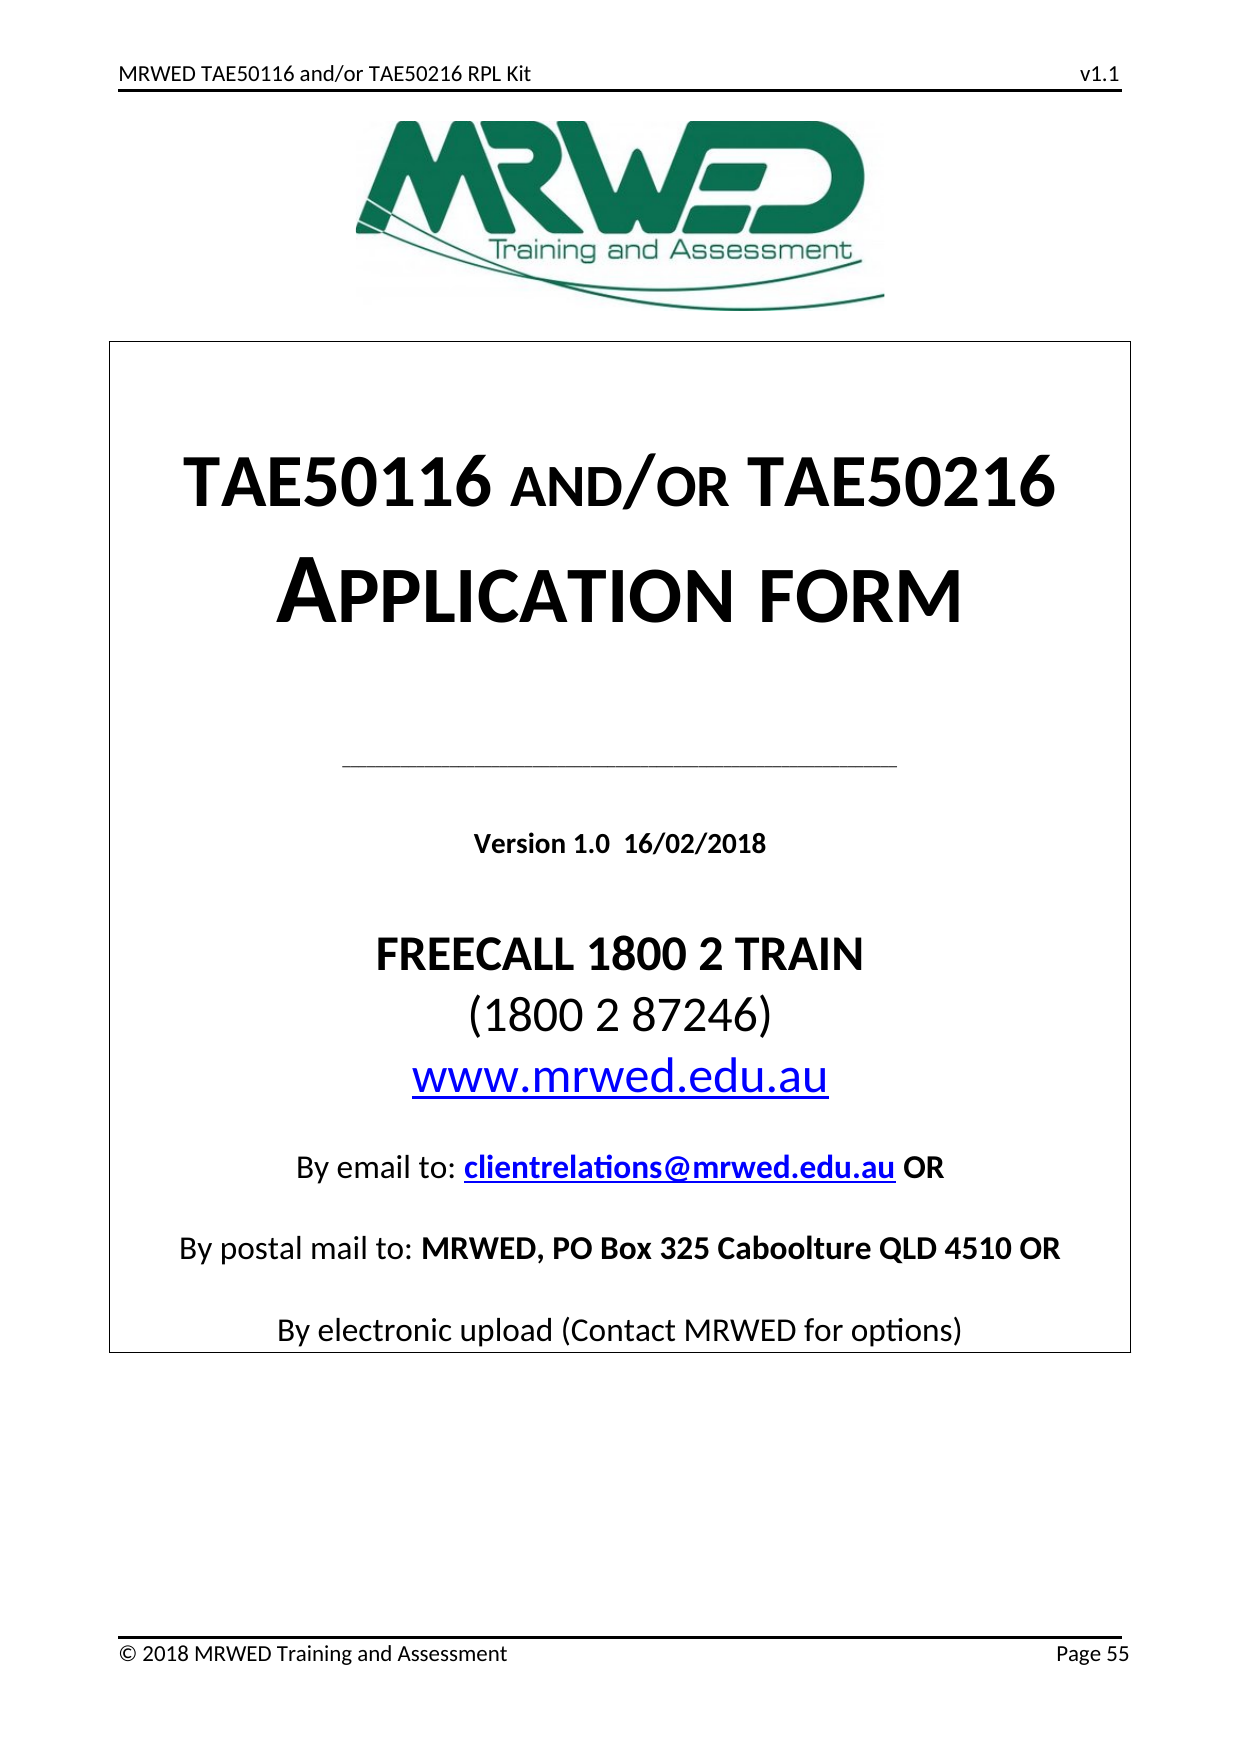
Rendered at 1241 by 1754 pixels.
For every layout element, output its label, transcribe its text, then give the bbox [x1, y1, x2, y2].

text By postal mail to: MRWED, PO Box 325 Caboolture QLD 4510 OR [118, 1227, 1122, 1268]
text ___________________________________________________________________ [118, 749, 1122, 769]
picture [355, 121, 885, 311]
text (1800 2 87246) [118, 983, 1122, 1044]
text By email to: clientrelations@mrwed.edu.au OR [118, 1146, 1122, 1187]
text FREECALL 1800 2 TRAIN [118, 922, 1122, 983]
text TAE50116 and/or TAE50216 [118, 434, 1122, 525]
text Application form [118, 525, 1122, 647]
text Version 1.0 16/02/2018 [118, 825, 1122, 861]
text By electronic upload (Contact MRWED for options) [110, 1308, 1130, 1352]
text www.mrwed.edu.au [118, 1044, 1122, 1105]
